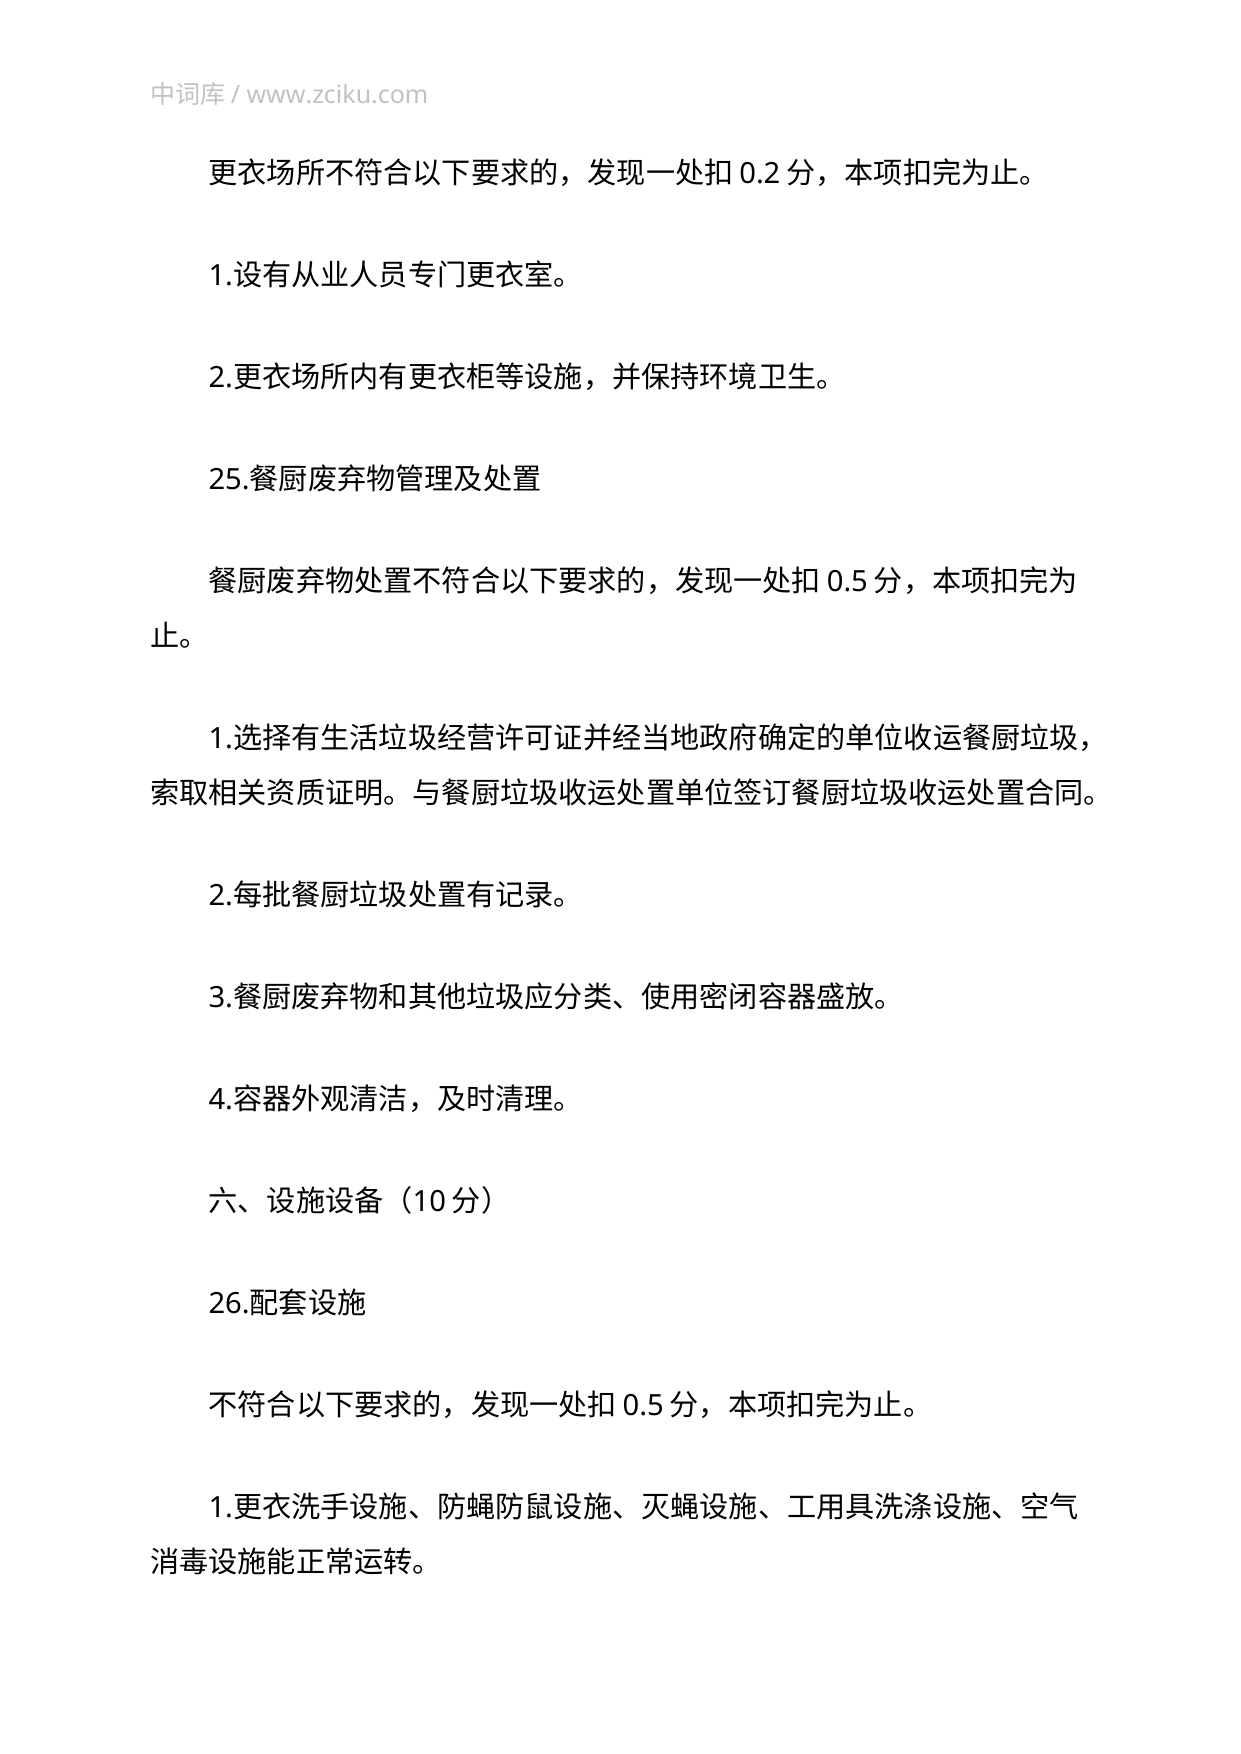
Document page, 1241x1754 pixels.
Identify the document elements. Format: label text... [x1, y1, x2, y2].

text 不符合以下要求的，发现一处扣0.5分，本项扣完为止。 [150, 1381, 1090, 1424]
text 餐厨废弃物处置不符合以下要求的，发现一处扣0.5分，本项扣完为止。 [150, 558, 1090, 655]
text 更衣场所不符合以下要求的，发现一处扣0.2分，本项扣完为止。 [150, 150, 1090, 192]
text 2.每批餐厨垃圾处置有记录。 [150, 871, 1090, 914]
text 4.容器外观清洁，及时清理。 [150, 1075, 1090, 1118]
text 25.餐厨废弃物管理及处置 [150, 456, 1090, 498]
text 2.更衣场所内有更衣柜等设施，并保持环境卫生。 [150, 354, 1090, 396]
text 1.设有从业人员专门更衣室。 [150, 252, 1090, 294]
text 六、设施设备（10分） [150, 1177, 1090, 1220]
text 1.更衣洗手设施、防蝇防鼠设施、灭蝇设施、工用具洗涤设施、空气消毒设施能正常运转。 [150, 1483, 1090, 1581]
text 1.选择有生活垃圾经营许可证并经当地政府确定的单位收运餐厨垃圾，索取相关资质证明。与餐厨垃圾收运处置单位签订餐厨垃圾收运处置合同。 [150, 715, 1090, 812]
text 3.餐厨废弃物和其他垃圾应分类、使用密闭容器盛放。 [150, 973, 1090, 1016]
text 26.配套设施 [150, 1279, 1090, 1322]
